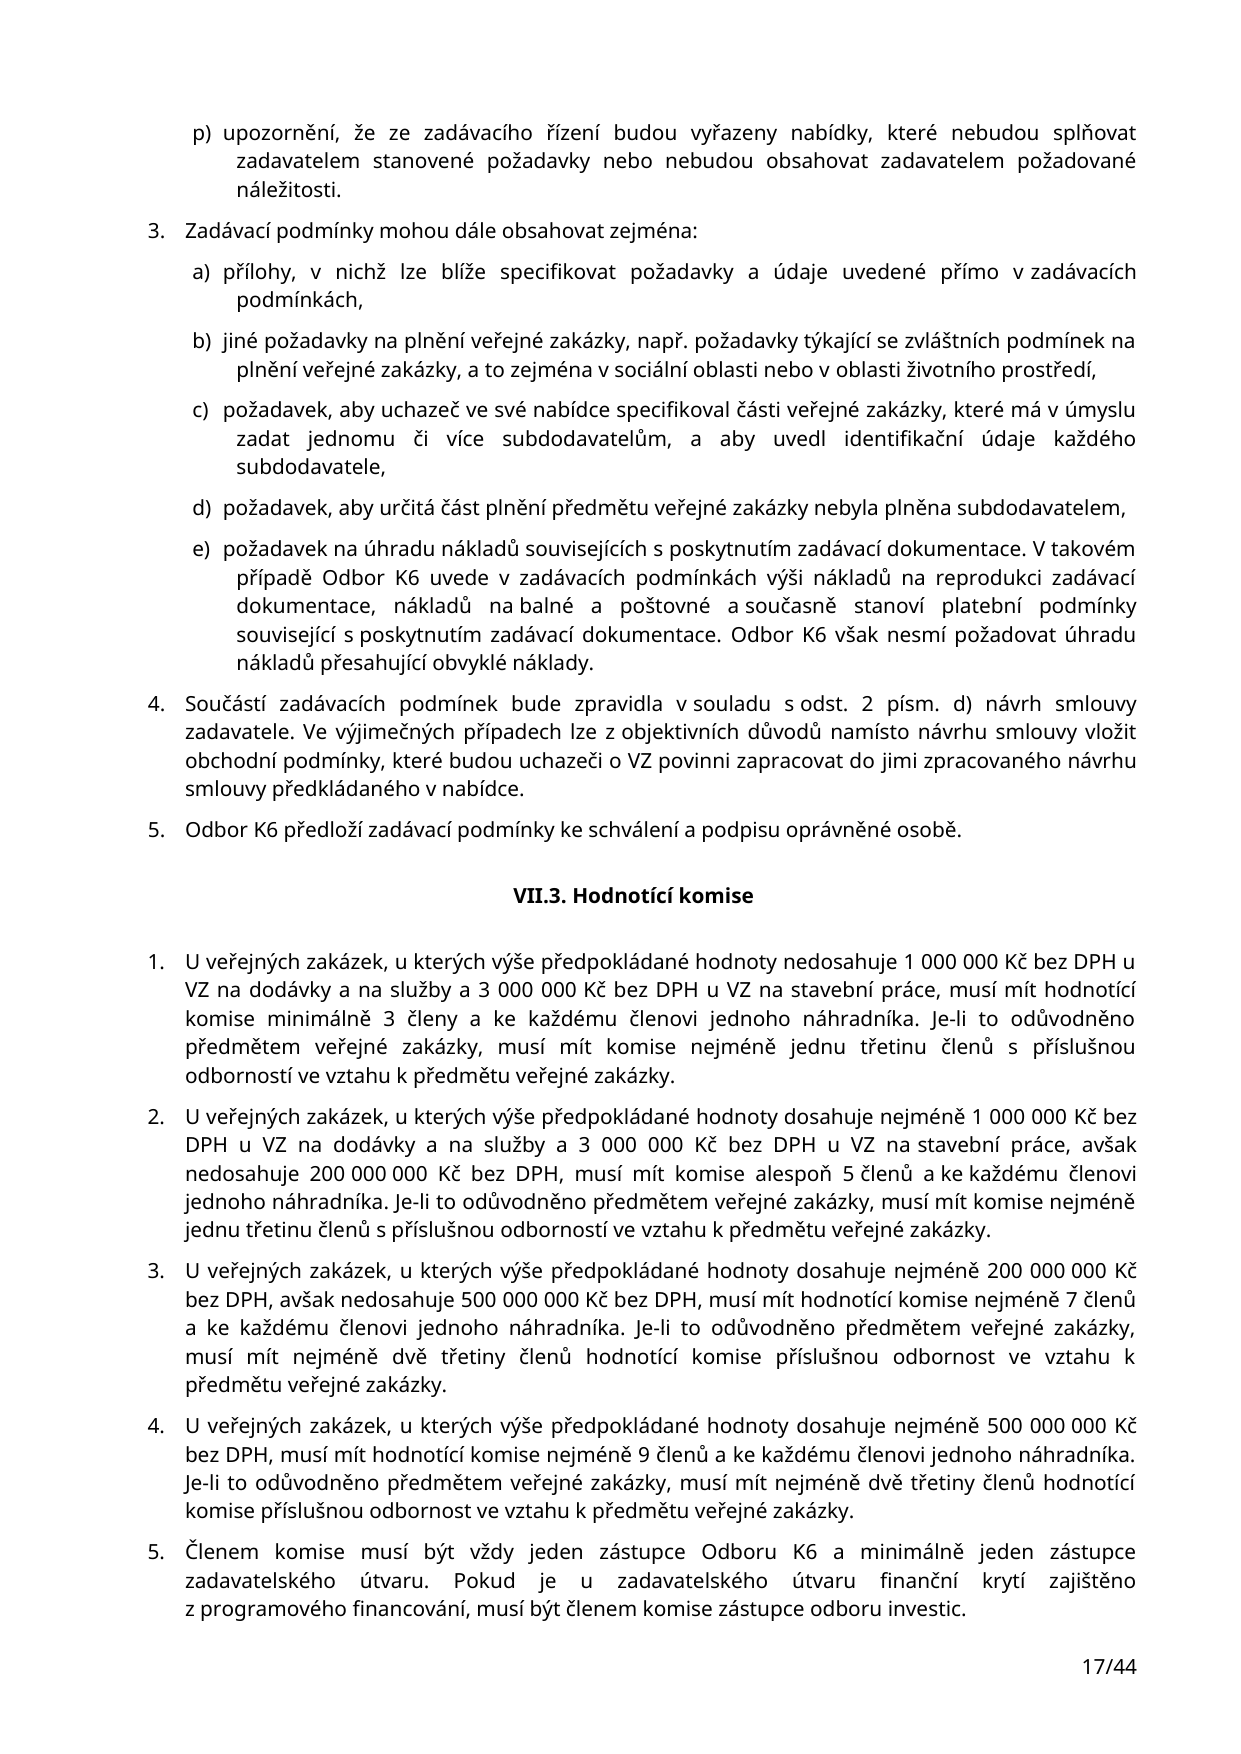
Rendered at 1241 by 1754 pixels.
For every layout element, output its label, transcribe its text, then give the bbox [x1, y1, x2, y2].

list Součástí zadávacích podmínek bude zpravidla v souladu s odst. 2 písm. d) návrh smlouvy zadavatele. Ve výjimečných případech lze z objektivních důvodů namísto návrhu smlouvy vložit obchodní podmínky, které budou uchazeči o VZ povinni zapracovat do jimi zpracovaného návrhu smlouvy předkládaného v nabídce. [148, 689, 1137, 803]
list U veřejných zakázek, u kterých výše předpokládané hodnoty dosahuje nejméně 200 000 000 Kč bez DPH, avšak nedosahuje 500 000 000 Kč bez DPH, musí mít hodnotící komise nejméně 7 členů a ke každému členovi jednoho náhradníka. Je-li to odůvodněno předmětem veřejné zakázky, musí mít nejméně dvě třetiny členů hodnotící komise příslušnou odbornost ve vztahu k předmětu veřejné zakázky. [147, 1257, 1137, 1399]
list požadavek, aby uchazeč ve své nabídce specifikoval části veřejné zakázky, které má v úmyslu zadat jednomu či více subdodavatelům, a aby uvedl identifikační údaje každého subdodavatele, [192, 396, 1137, 481]
list Členem komise musí být vždy jeden zástupce Odboru K6 a minimálně jeden zástupce zadavatelského útvaru. Pokud je u zadavatelského útvaru finanční krytí zajištěno z programového financování, musí být členem komise zástupce odboru investic. [147, 1537, 1137, 1623]
list U veřejných zakázek, u kterých výše předpokládané hodnoty dosahuje nejméně 500 000 000 Kč bez DPH, musí mít hodnotící komise nejméně 9 členů a ke každému členovi jednoho náhradníka. Je-li to odůvodněno předmětem veřejné zakázky, musí mít nejméně dvě třetiny členů hodnotící komise příslušnou odbornost ve vztahu k předmětu veřejné zakázky. [147, 1411, 1137, 1525]
list Odbor K6 předloží zadávací podmínky ke schválení a podpisu oprávněné osobě. [148, 815, 1137, 844]
list požadavek, aby určitá část plnění předmětu veřejné zakázky nebyla plněna subdodavatelem, [192, 493, 1137, 522]
list požadavek na úhradu nákladů souvisejících s poskytnutím zadávací dokumentace. V takovém případě Odbor K6 uvede v zadávacích podmínkách výši nákladů na reprodukci zadávací dokumentace, nákladů na balné a poštovné a současně stanoví platební podmínky související s poskytnutím zadávací dokumentace. Odbor K6 však nesmí požadovat úhradu nákladů přesahující obvyklé náklady. [192, 534, 1137, 677]
list upozornění, že ze zadávacího řízení budou vyřazeny nabídky, které nebudou splňovat zadavatelem stanovené požadavky nebo nebudou obsahovat zadavatelem požadované náležitosti. [192, 118, 1137, 203]
text Hodnotící komise [159, 881, 1137, 910]
list U veřejných zakázek, u kterých výše předpokládané hodnoty dosahuje nejméně 1 000 000 Kč bez DPH u VZ na dodávky a na služby a 3 000 000 Kč bez DPH u VZ na stavební práce, avšak nedosahuje 200 000 000 Kč bez DPH, musí mít komise alespoň 5 členů a ke každému členovi jednoho náhradníka. Je-li to odůvodněno předmětem veřejné zakázky, musí mít komise nejméně jednu třetinu členů s příslušnou odborností ve vztahu k předmětu veřejné zakázky. [147, 1102, 1137, 1244]
list Zadávací podmínky mohou dále obsahovat zejména: [148, 216, 1137, 244]
list jiné požadavky na plnění veřejné zakázky, např. požadavky týkající se zvláštních podmínek na plnění veřejné zakázky, a to zejména v sociální oblasti nebo v oblasti životního prostředí, [192, 326, 1137, 383]
list U veřejných zakázek, u kterých výše předpokládané hodnoty nedosahuje 1 000 000 Kč bez DPH u VZ na dodávky a na služby a 3 000 000 Kč bez DPH u VZ na stavební práce, musí mít hodnotící komise minimálně 3 členy a ke každému členovi jednoho náhradníka. Je-li to odůvodněno předmětem veřejné zakázky, musí mít komise nejméně jednu třetinu členů s příslušnou odborností ve vztahu k předmětu veřejné zakázky. [147, 947, 1137, 1089]
list přílohy, v nichž lze blíže specifikovat požadavky a údaje uvedené přímo v zadávacích podmínkách, [192, 257, 1137, 314]
